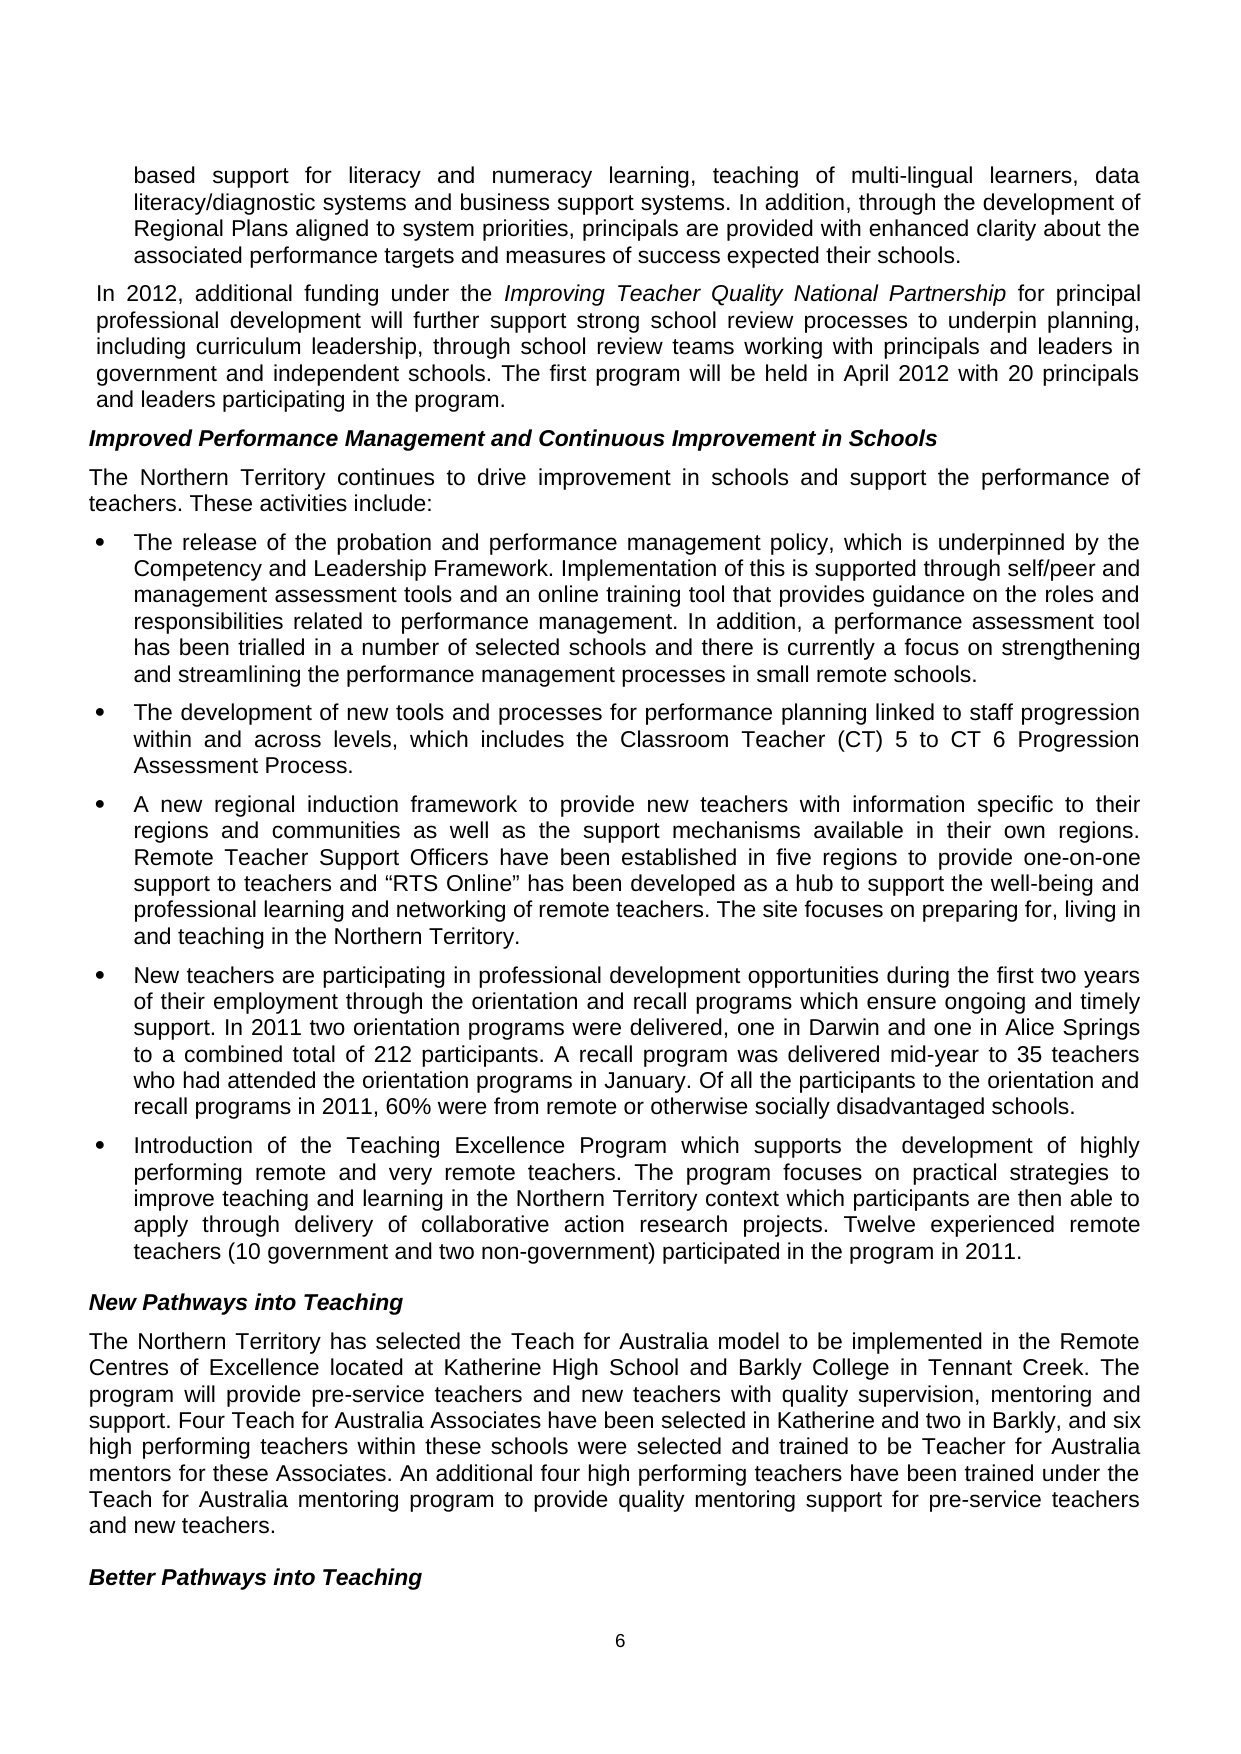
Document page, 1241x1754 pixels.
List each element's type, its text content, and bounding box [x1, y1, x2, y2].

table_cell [78, 150, 1152, 412]
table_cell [78, 1551, 1152, 1614]
table_cell New Pathways into Teaching The Northern Territory has selected the Teach for Australia model to be implemented in the Remote Centres of Excellence located at Katherine High School and Barkly College in Tennant Creek. The program will provide pre-service teachers and new teachers with quality supervision, mentoring and support. Four Teach for Australia Associates have been selected in Katherine and two in Barkly, and six high performing teachers within these schools were selected and trained to be Teacher for Australia mentors for these Associates. An additional four high performing teachers have been trained under the Teach for Australia mentoring program to provide quality mentoring support for pre-service teachers and new teachers. [78, 1276, 1152, 1551]
table_cell Improved Performance Management and Continuous Improvement in Schools The Northern Territory continues to drive improvement in schools and support the performance of teachers. These activities include: The release of the probation and performance management policy, which is underpinned by the Competency and Leadership Framework. Implementation of this is supported through self/peer and management assessment tools and an online training tool that provides guidance on the roles and responsibilities related to performance management. In addition, a performance assessment tool has been trialled in a number of selected schools and there is currently a focus on strengthening and streamlining the performance management processes in small remote schools. The development of new tools and processes for performance planning linked to staff progression within and across levels, which includes the Classroom Teacher (CT) 5 to CT 6 Progression Assessment Process. A new regional induction framework to provide new teachers with information specific to their regions and communities as well as the support mechanisms available in their own regions. Remote Teacher Support Officers have been established in five regions to provide one-on-one support to teachers and “RTS Online” has been developed as a hub to support the well-being and professional learning and networking of remote teachers. The site focuses on preparing for, living in and teaching in the Northern Territory. New teachers are participating in professional development opportunities during the first two years of their employment through the orientation and recall programs which ensure ongoing and timely support. In 2011 two orientation programs were delivered, one in Darwin and one in Alice Springs to a combined total of 212 participants. A recall program was delivered mid-year to 35 teachers who had attended the orientation programs in January. Of all the participants to the orientation and recall programs in 2011, 60% were from remote or otherwise socially disadvantaged schools. Introduction of the Teaching Excellence Program which supports the development of highly performing remote and very remote teachers. The program focuses on practical strategies to improve teaching and learning in the Northern Territory context which participants are then able to apply through delivery of collaborative action research projects. Twelve experienced remote teachers (10 government and two non-government) participated in the program in 2011. [78, 412, 1152, 1276]
